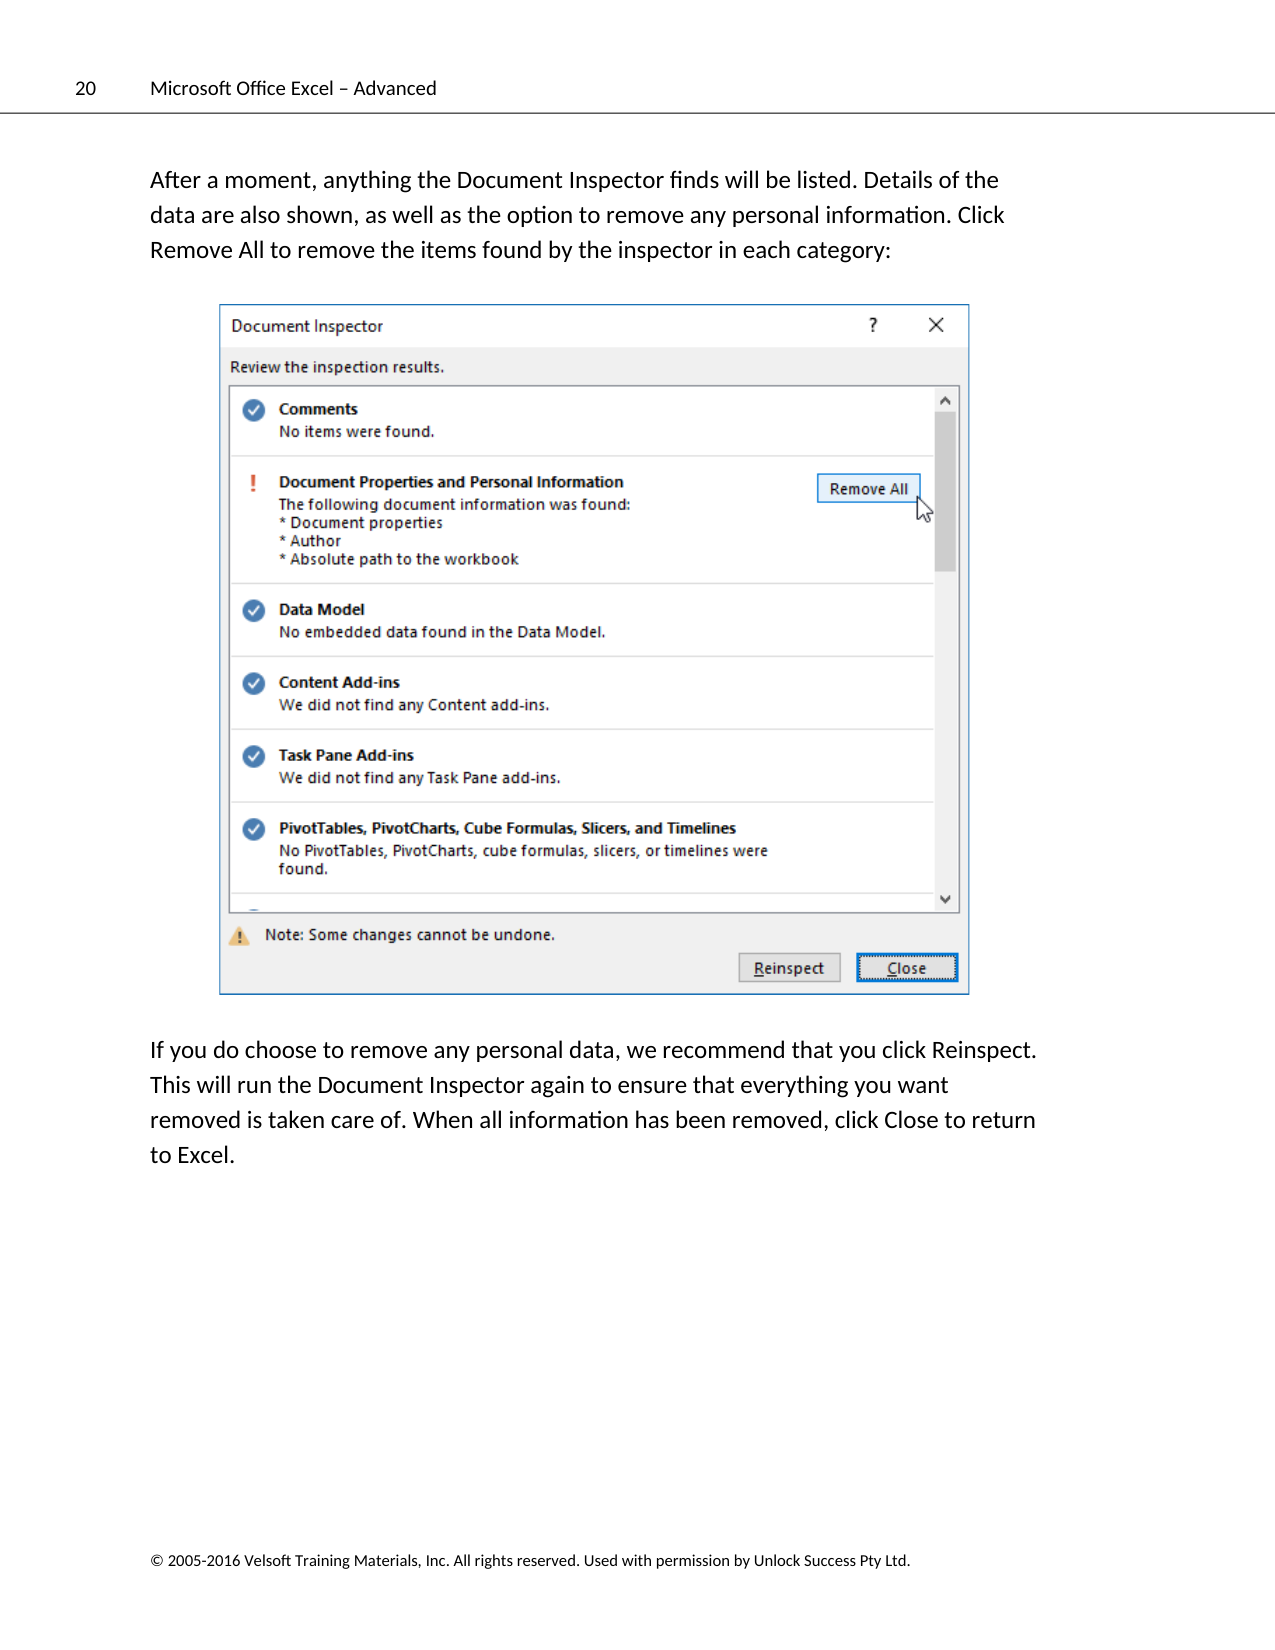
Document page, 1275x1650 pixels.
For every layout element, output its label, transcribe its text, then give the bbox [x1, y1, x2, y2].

picture [219, 304, 970, 995]
text If you do choose to remove any personal data, we recommend that you click Reinspect. This will run the Document Inspector again to ensure that everything you want removed is taken care of. When all information has been removed, click Close to return to Excel. [150, 1034, 1039, 1169]
text After a moment, anything the Document Inspector finds will be listed. Details of the data are also shown, as well as the option to remove any personal information. Click Remove All to remove the items found by the inspector in each category: [150, 164, 1039, 265]
